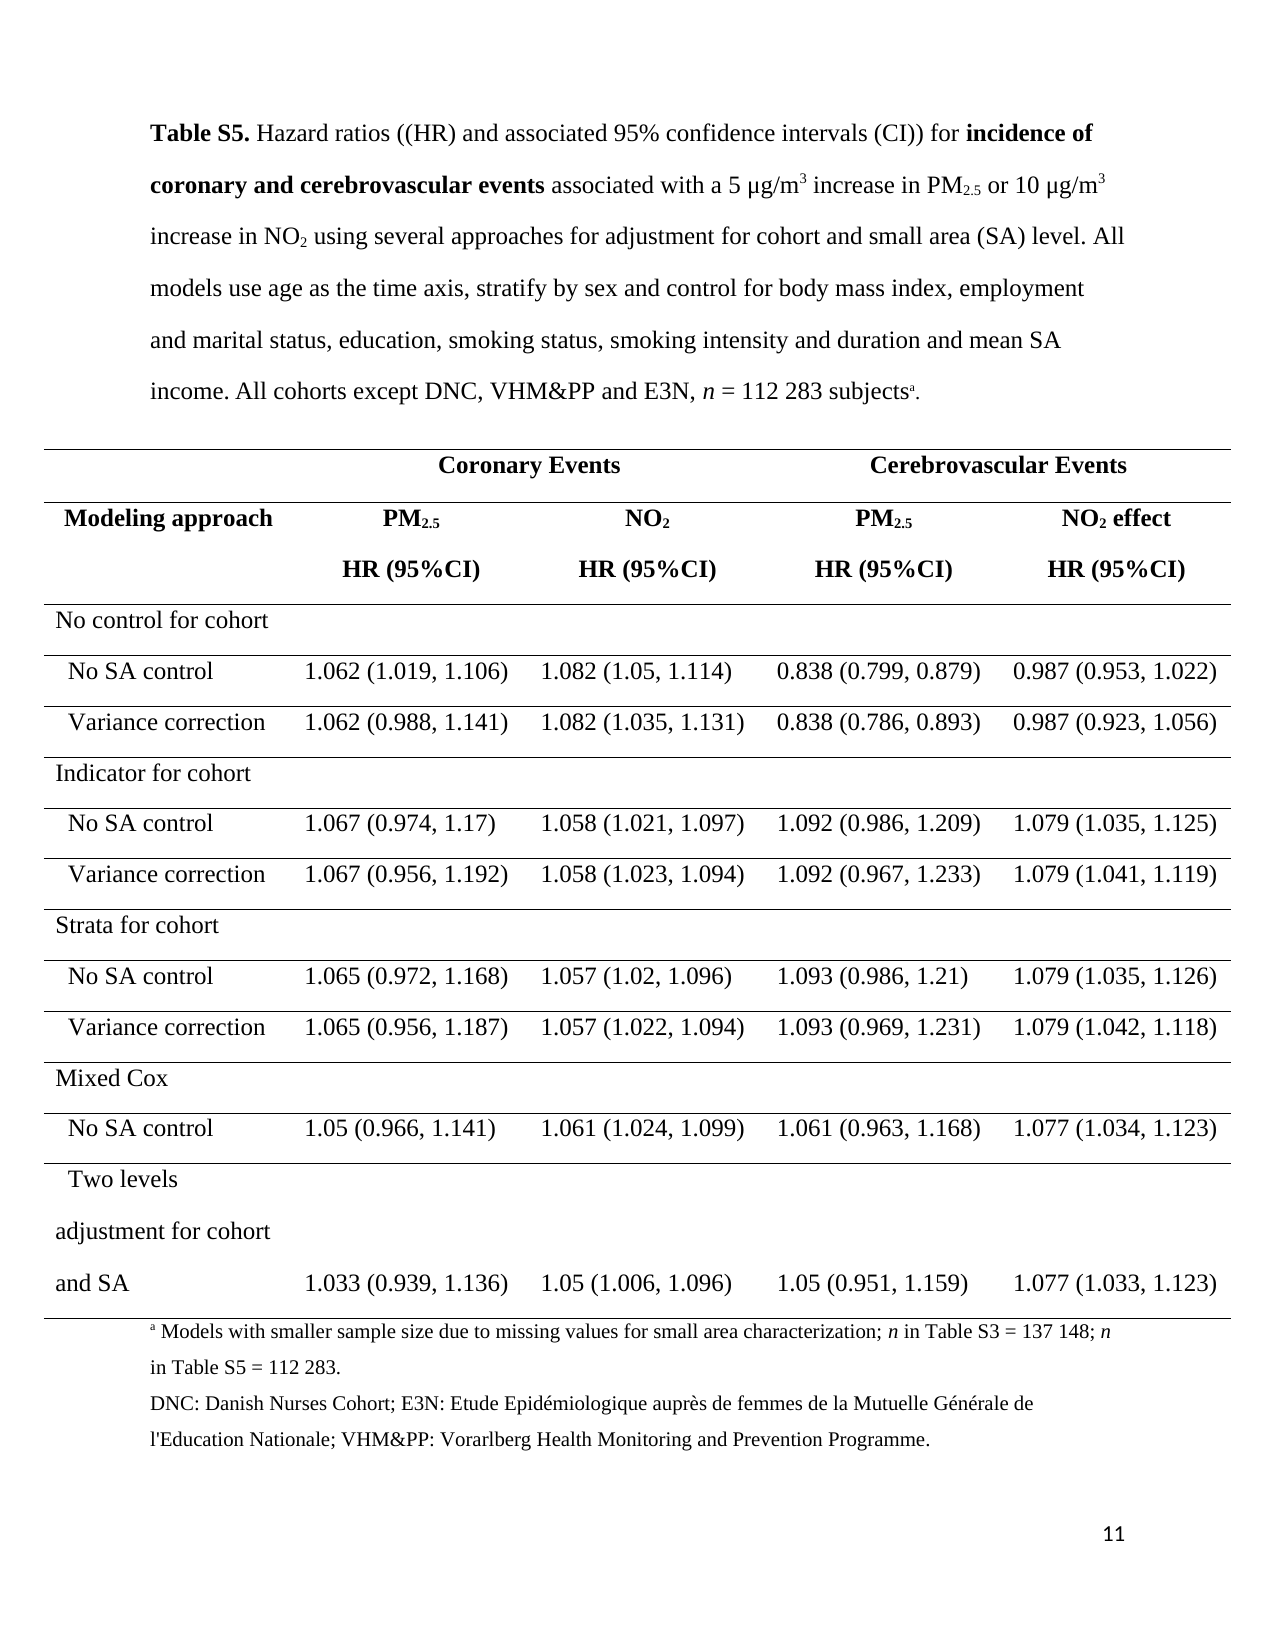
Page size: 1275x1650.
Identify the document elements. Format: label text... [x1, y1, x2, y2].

table_cell No control for cohort [44, 605, 1231, 655]
table_cell 1.077 (1.033, 1.123) [1002, 1164, 1231, 1317]
table_cell Variance correction [44, 859, 293, 909]
table_cell 0.987 (0.923, 1.056) [1002, 707, 1231, 757]
table_cell 1.062 (1.019, 1.106) [293, 656, 529, 706]
table_cell 1.058 (1.023, 1.094) [529, 859, 765, 909]
table_cell Variance correction [44, 1012, 293, 1062]
table_cell 1.061 (1.024, 1.099) [529, 1114, 765, 1163]
table_cell 1.05 (1.006, 1.096) [529, 1164, 765, 1317]
table_cell 1.062 (0.988, 1.141) [293, 707, 529, 757]
table_cell 1.079 (1.041, 1.119) [1002, 859, 1231, 909]
table_header Coronary Events [293, 450, 765, 502]
table_cell No SA control [44, 1114, 293, 1163]
table_cell 0.838 (0.799, 0.879) [765, 656, 1002, 706]
table_cell No SA control [44, 656, 293, 706]
table_cell 1.079 (1.035, 1.126) [1002, 961, 1231, 1011]
table_cell No SA control [44, 961, 293, 1011]
table_cell 1.092 (0.986, 1.209) [765, 809, 1002, 858]
table_cell 1.033 (0.939, 1.136) [293, 1164, 529, 1317]
table_cell 1.092 (0.967, 1.233) [765, 859, 1002, 909]
table_cell 1.067 (0.974, 1.17) [293, 809, 529, 858]
table_cell 1.093 (0.969, 1.231) [765, 1012, 1002, 1062]
table_cell 1.057 (1.022, 1.094) [529, 1012, 765, 1062]
text a Models with smaller sample size due to missing values for small area characterization; n in Table S3 = 137 148; n in Table S5 = 112 283. [150, 1319, 1125, 1379]
table_cell Mixed Cox [44, 1063, 1231, 1112]
table_cell Variance correction [44, 707, 293, 757]
table_cell 1.05 (0.951, 1.159) [765, 1164, 1002, 1317]
text DNC: Danish Nurses Cohort; E3N: Etude Epidémiologique auprès de femmes de la Mutuelle Générale de l'Education Nationale; VHM&PP: Vorarlberg Health Monitoring and Prevention Programme. [150, 1391, 1125, 1451]
table_cell Modeling approach [44, 503, 293, 604]
table_cell NO2 HR (95%CI) [529, 503, 765, 604]
table_cell 1.093 (0.986, 1.21) [765, 961, 1002, 1011]
table_cell Indicator for cohort [44, 758, 1231, 807]
table_cell 1.082 (1.035, 1.131) [529, 707, 765, 757]
table_cell 1.077 (1.034, 1.123) [1002, 1114, 1231, 1163]
table_cell 1.05 (0.966, 1.141) [293, 1114, 529, 1163]
table_cell 1.082 (1.05, 1.114) [529, 656, 765, 706]
table_cell 1.057 (1.02, 1.096) [529, 961, 765, 1011]
table_cell PM2.5 HR (95%CI) [293, 503, 529, 604]
table_cell 0.987 (0.953, 1.022) [1002, 656, 1231, 706]
table_cell 1.065 (0.956, 1.187) [293, 1012, 529, 1062]
table_cell 0.838 (0.786, 0.893) [765, 707, 1002, 757]
table_cell 1.058 (1.021, 1.097) [529, 809, 765, 858]
table_header [44, 450, 293, 502]
table_cell 1.079 (1.042, 1.118) [1002, 1012, 1231, 1062]
table_cell Two levels adjustment for cohort and SA [44, 1164, 293, 1317]
table_header Cerebrovascular Events [765, 450, 1231, 502]
table_cell PM2.5 HR (95%CI) [765, 503, 1002, 604]
text Table S5. Hazard ratios ((HR) and associated 95% confidence intervals (CI)) for incidence of coronary and cerebrovascular events associated with a 5 μg/m3 increase in PM2.5 or 10 μg/m3 increase in NO2 using several approaches for adjustment for cohort and small area (SA) level. All models use age as the time axis, stratify by sex and control for body mass index, employment and marital status, education, smoking status, smoking intensity and duration and mean SA income. All cohorts except DNC, VHM&PP and E3N, n = 112 283 subjectsa. [150, 118, 1125, 405]
table_cell 1.065 (0.972, 1.168) [293, 961, 529, 1011]
table_cell No SA control [44, 809, 293, 858]
table_cell NO2 effect HR (95%CI) [1002, 503, 1231, 604]
table_cell Strata for cohort [44, 910, 1231, 960]
table_cell 1.061 (0.963, 1.168) [765, 1114, 1002, 1163]
table_cell 1.067 (0.956, 1.192) [293, 859, 529, 909]
table_cell 1.079 (1.035, 1.125) [1002, 809, 1231, 858]
